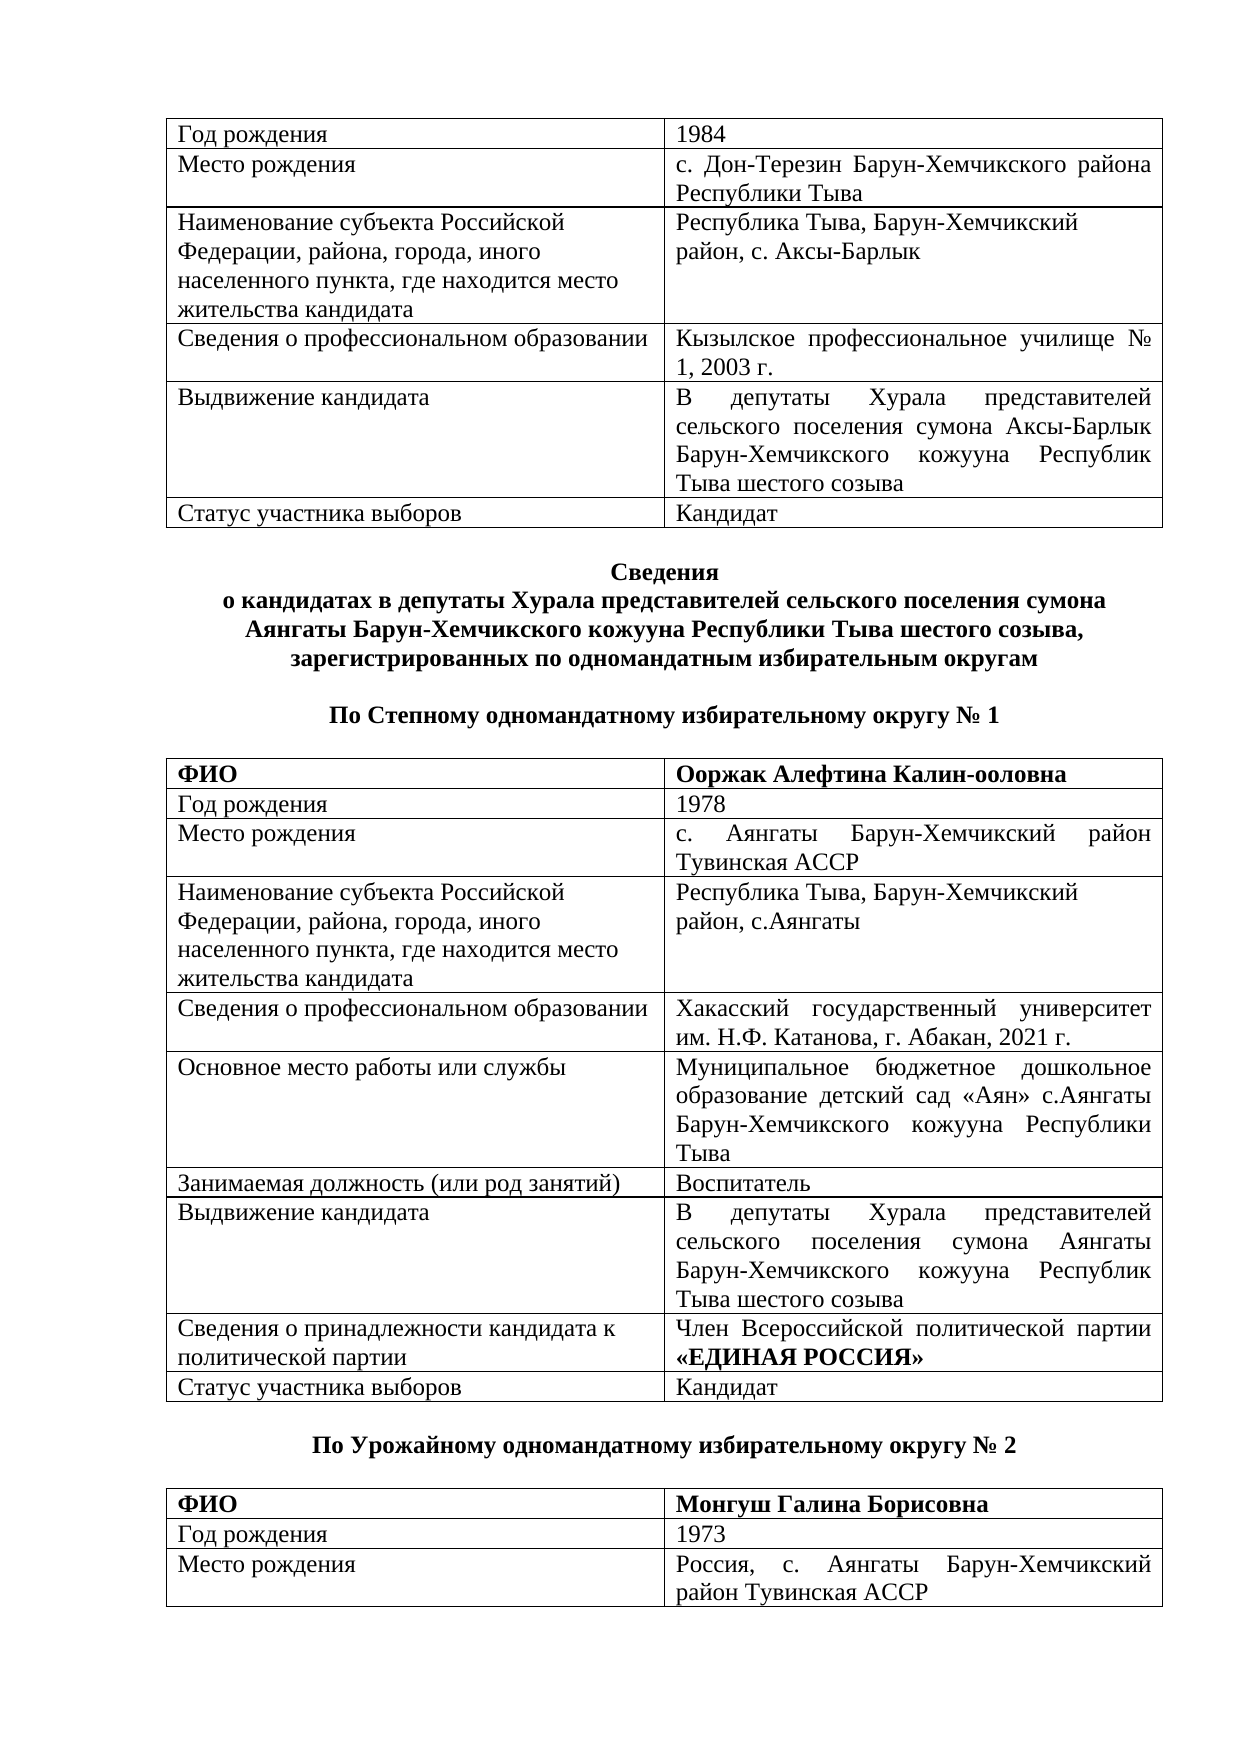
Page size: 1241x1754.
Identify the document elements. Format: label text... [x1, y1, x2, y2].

table_cell Место рождения [167, 149, 664, 206]
table_cell Республика Тыва, Барун-Хемчикский район, с. Аксы-Барлык [665, 208, 1162, 322]
table_cell Год рождения [167, 119, 664, 148]
table_header ФИО [167, 759, 664, 788]
table_cell Статус участника выборов [167, 498, 664, 527]
table_cell Год рождения [167, 1519, 664, 1548]
text По Урожайному одномандатному избирательному округу № 2 [177, 1431, 1152, 1459]
table_cell Кандидат [665, 1372, 1162, 1401]
table_cell Место рождения [167, 819, 664, 876]
table_cell Сведения о профессиональном образовании [167, 324, 664, 381]
table_cell 1984 [665, 119, 1162, 148]
text о кандидатах в депутаты Хурала представителей сельского поселения сумона Аянгаты Барун-Хемчикского кожууна Республики Тыва шестого созыва, зарегистрированных по одномандатным избирательным округам [177, 585, 1152, 672]
table_cell Воспитатель [665, 1168, 1162, 1196]
table_cell с. Аянгаты Барун-Хемчикский район Тувинская АССР [665, 819, 1162, 876]
table_cell Выдвижение кандидата [167, 1198, 664, 1312]
text По Степному одномандатному избирательному округу № 1 [177, 700, 1152, 729]
table_cell Место рождения [167, 1549, 664, 1606]
table_cell Сведения о принадлежности кандидата к политической партии [167, 1314, 664, 1371]
text Сведения [177, 557, 1152, 585]
table_cell Кандидат [665, 498, 1162, 527]
table_cell Россия, с. Аянгаты Барун-Хемчикский район Тувинская АССР [665, 1549, 1162, 1606]
table_cell В депутаты Хурала представителей сельского поселения сумона Аянгаты Барун-Хемчикского кожууна Республик Тыва шестого созыва [665, 1198, 1162, 1312]
table_header Монгуш Галина Борисовна [665, 1489, 1162, 1518]
table_cell Хакасский государственный университет им. Н.Ф. Катанова, г. Абакан, 2021 г. [665, 993, 1162, 1051]
table_cell Год рождения [167, 789, 664, 817]
table_cell Статус участника выборов [167, 1372, 664, 1401]
table_header ФИО [167, 1489, 664, 1518]
table_cell Выдвижение кандидата [167, 382, 664, 497]
table_cell с. Дон-Терезин Барун-Хемчикского района Республики Тыва [665, 149, 1162, 206]
table_cell 1973 [665, 1519, 1162, 1548]
table_cell Сведения о профессиональном образовании [167, 993, 664, 1051]
table_cell Занимаемая должность (или род занятий) [167, 1168, 664, 1196]
table_cell Наименование субъекта Российской Федерации, района, города, иного населенного пункта, где находится место жительства кандидата [167, 208, 664, 322]
table_cell Наименование субъекта Российской Федерации, района, города, иного населенного пункта, где находится место жительства кандидата [167, 877, 664, 992]
table_cell 1978 [665, 789, 1162, 817]
table_cell В депутаты Хурала представителей сельского поселения сумона Аксы-Барлык Барун-Хемчикского кожууна Республик Тыва шестого созыва [665, 382, 1162, 497]
table_cell Кызылское профессиональное училище № 1, 2003 г. [665, 324, 1162, 381]
table_cell Член Всероссийской политической партии «ЕДИНАЯ РОССИЯ» [665, 1314, 1162, 1371]
table_cell Республика Тыва, Барун-Хемчикский район, с.Аянгаты [665, 877, 1162, 992]
table_cell Муниципальное бюджетное дошкольное образование детский сад «Аян» с.Аянгаты Барун-Хемчикского кожууна Республики Тыва [665, 1052, 1162, 1167]
table_cell Основное место работы или службы [167, 1052, 664, 1167]
table_header Ооржак Алефтина Калин-ооловна [665, 759, 1162, 788]
